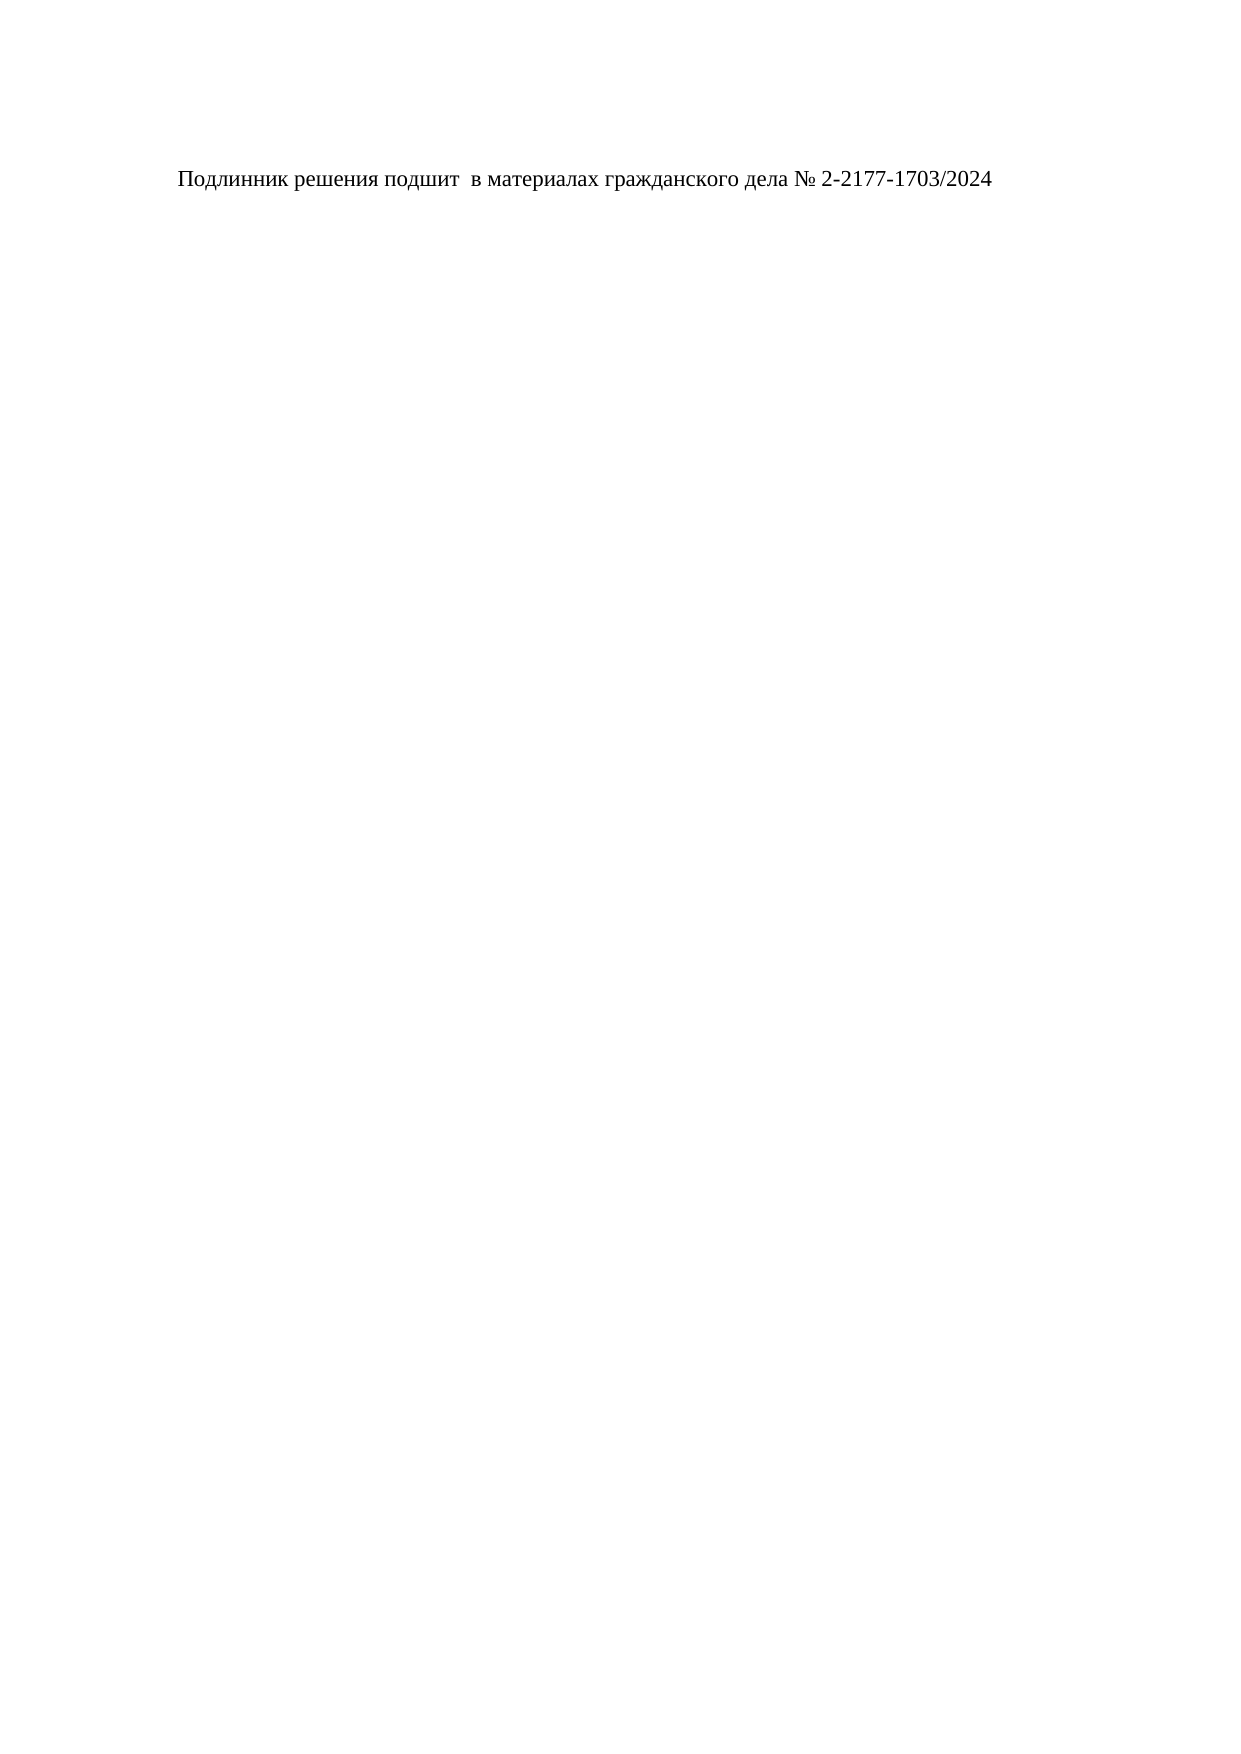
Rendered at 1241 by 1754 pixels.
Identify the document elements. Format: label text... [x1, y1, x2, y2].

text Подлинник решения подшит в материалах гражданского дела № 2-2177-1703/2024 [177, 164, 1167, 191]
